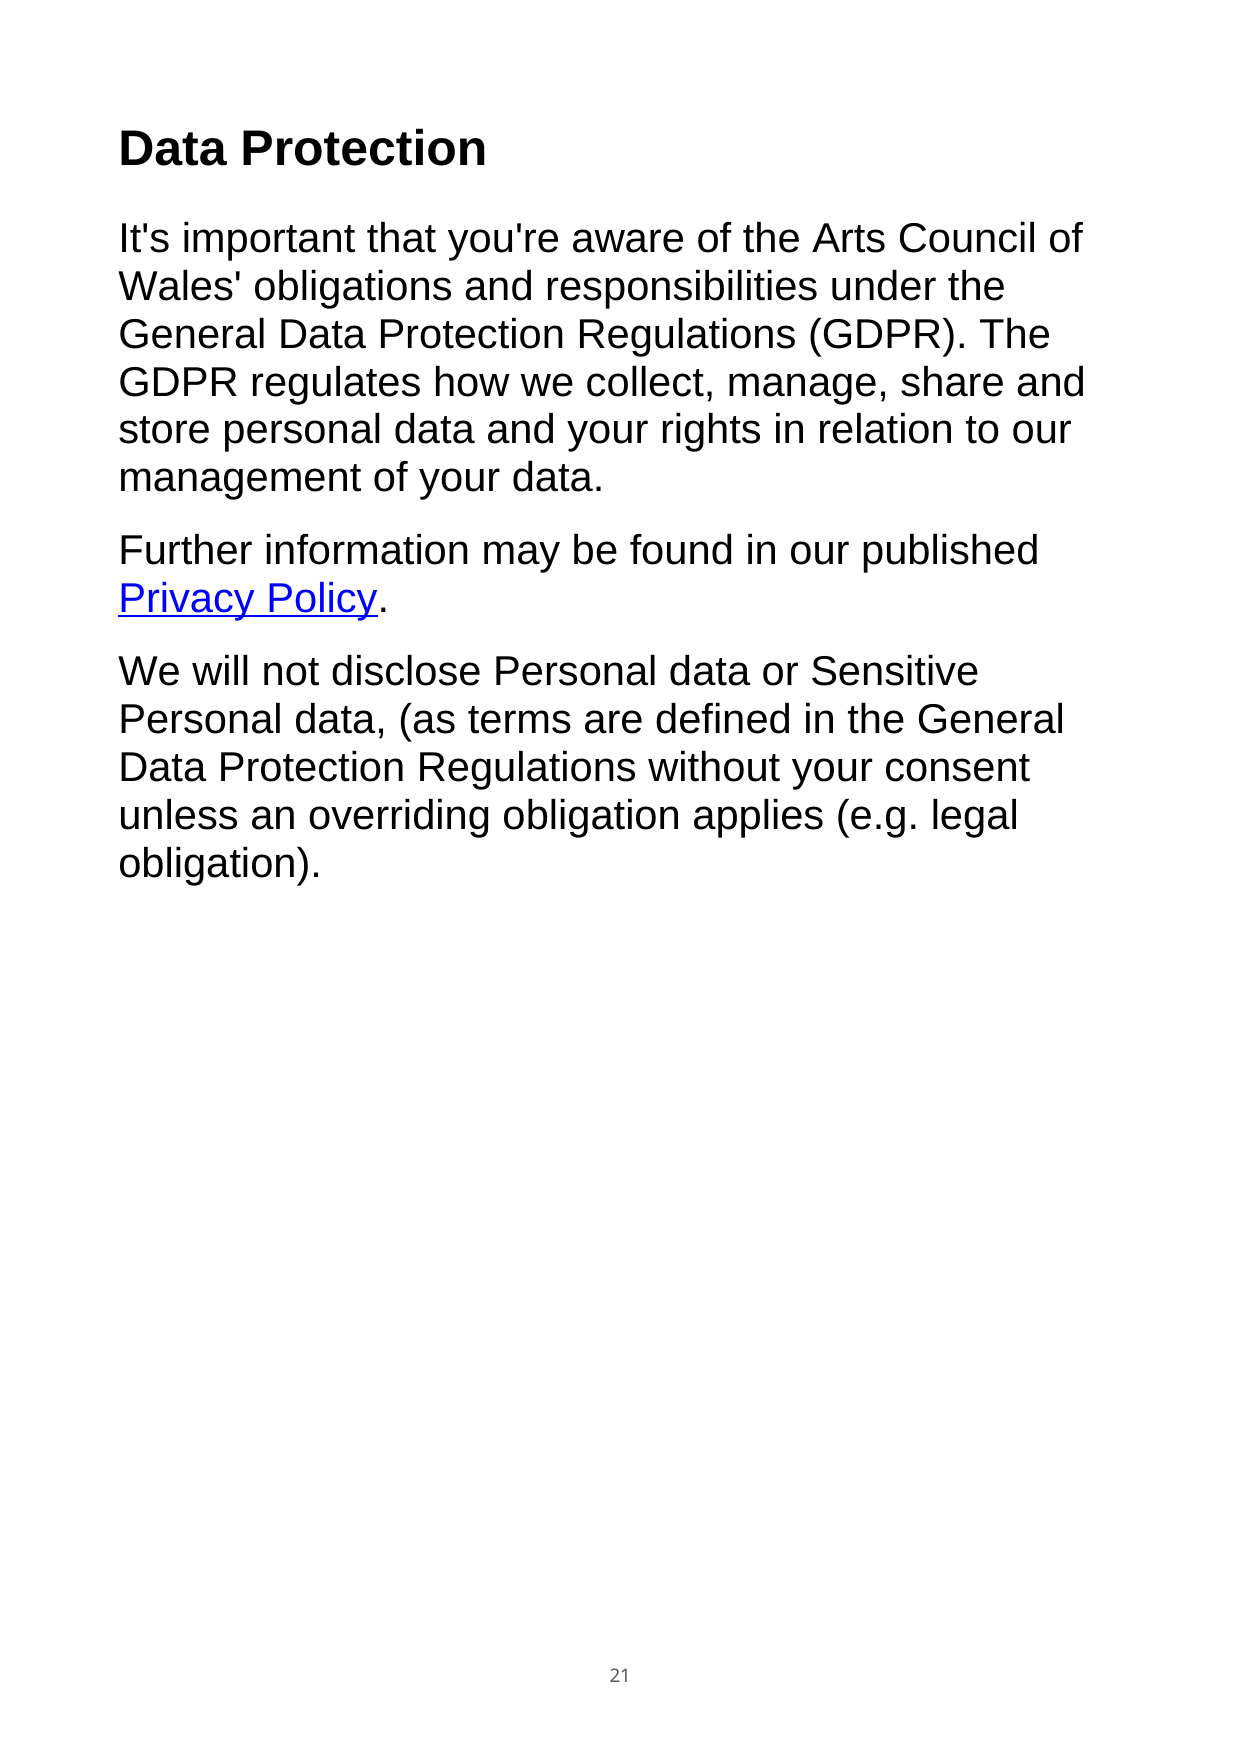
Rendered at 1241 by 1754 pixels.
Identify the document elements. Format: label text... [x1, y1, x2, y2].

text It's important that you're aware of the Arts Council of Wales' obligations and responsibilities under the General Data Protection Regulations (GDPR). The GDPR regulates how we collect, manage, share and store personal data and your rights in relation to our management of your data. [118, 213, 1122, 501]
text We will not disclose Personal data or Sensitive Personal data, (as terms are defined in the General Data Protection Regulations without your consent unless an overriding obligation applies (e.g. legal obligation). [118, 646, 1122, 886]
subtitle Data Protection [118, 118, 1122, 176]
text Further information may be found in our published Privacy Policy. [118, 526, 1122, 621]
